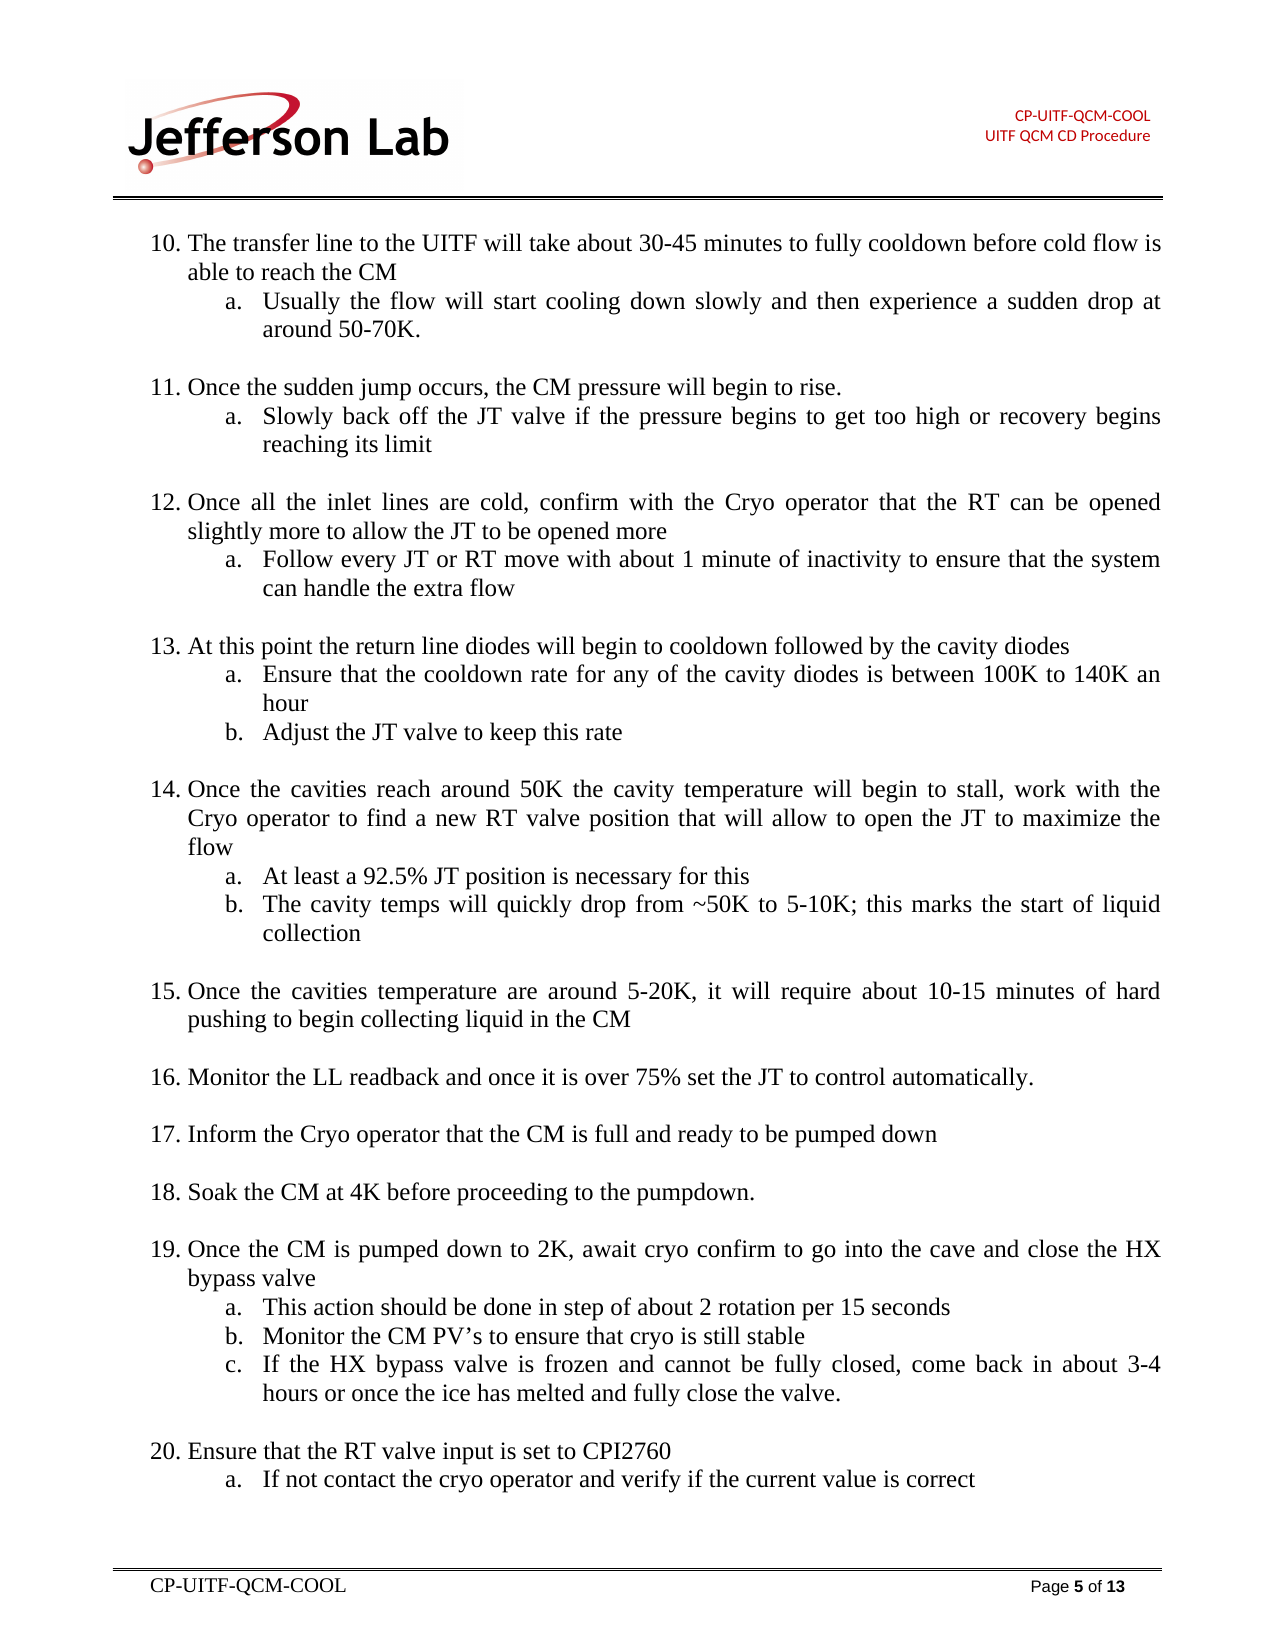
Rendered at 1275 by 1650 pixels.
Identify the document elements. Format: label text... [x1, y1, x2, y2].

list Adjust the JT valve to keep this rate [225, 717, 1162, 746]
list Usually the flow will start cooling down slowly and then experience a sudden drop at around 50-70K. [225, 286, 1162, 343]
list Once the cavities reach around 50K the cavity temperature will begin to stall, work with the Cryo operator to find a new RT valve position that will allow to open the JT to maximize the flow [150, 774, 1162, 861]
list Monitor the CM PV’s to ensure that cryo is still stable [225, 1321, 1162, 1349]
list Once the sudden jump occurs, the CM pressure will begin to rise. [150, 372, 1162, 401]
list Once the cavities temperature are around 5-20K, it will require about 10-15 minutes of hard pushing to begin collecting liquid in the CM [150, 976, 1162, 1033]
list At least a 92.5% JT position is necessary for this [225, 861, 1162, 889]
list Once the CM is pumped down to 2K, await cryo confirm to go into the cave and close the HX bypass valve [150, 1234, 1162, 1292]
list Slowly back off the JT valve if the pressure begins to get too high or recovery begins reaching its limit [225, 401, 1162, 458]
list Soak the CM at 4K before proceeding to the pumpdown. [150, 1177, 1162, 1206]
list If the HX bypass valve is frozen and cannot be fully closed, come back in about 3-4 hours or once the ice has melted and fully close the valve. [225, 1349, 1162, 1407]
picture [124, 79, 464, 192]
list The transfer line to the UITF will take about 30-45 minutes to fully cooldown before cold flow is able to reach the CM [150, 228, 1162, 286]
list This action should be done in step of about 2 rotation per 15 seconds [225, 1292, 1162, 1321]
list Ensure that the RT valve input is set to CPI2760 [150, 1436, 1162, 1464]
list Monitor the LL readback and once it is over 75% set the JT to control automatically. [150, 1062, 1162, 1091]
list Ensure that the cooldown rate for any of the cavity diodes is between 100K to 140K an hour [225, 659, 1162, 717]
list Once all the inlet lines are cold, confirm with the Cryo operator that the RT can be opened slightly more to allow the JT to be opened more [150, 487, 1162, 544]
list Follow every JT or RT move with about 1 minute of inactivity to ensure that the system can handle the extra flow [225, 544, 1162, 602]
list At this point the return line diodes will begin to cooldown followed by the cavity diodes [150, 631, 1162, 659]
list Inform the Cryo operator that the CM is full and ready to be pumped down [150, 1119, 1162, 1148]
list If not contact the cryo operator and verify if the current value is correct [225, 1464, 1162, 1493]
list The cavity temps will quickly drop from ~50K to 5-10K; this marks the start of liquid collection [225, 889, 1162, 947]
